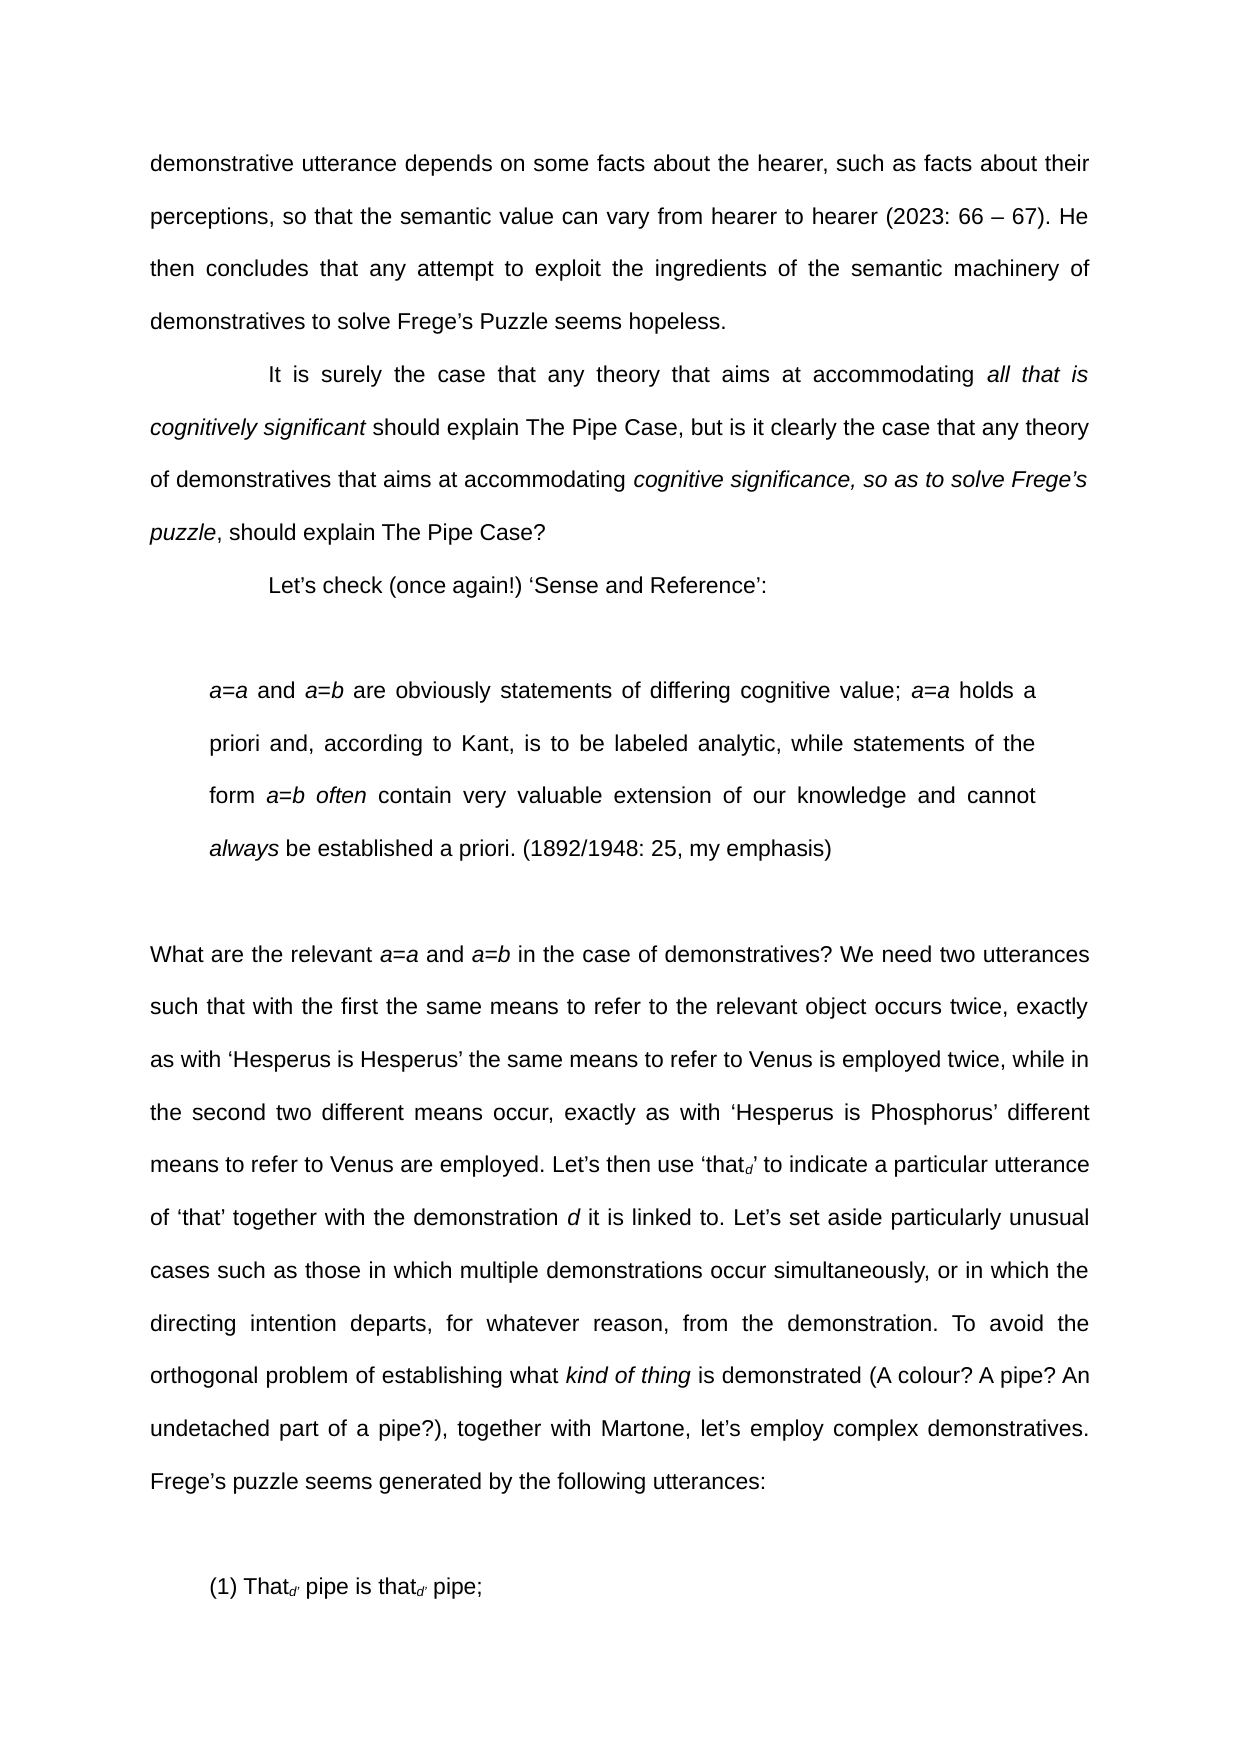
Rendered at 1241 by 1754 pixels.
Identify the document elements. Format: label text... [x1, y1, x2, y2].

text a=a and a=b are obviously statements of differing cognitive value; a=a holds a priori and, according to Kant, is to be labeled analytic, while statements of the form a=b often contain very valuable extension of our knowledge and cannot always be established a priori. (1892/1948: 25, my emphasis) [209, 677, 1036, 862]
text (1) Thatd’ pipe is thatd’ pipe; [209, 1573, 1090, 1599]
text What are the relevant a=a and a=b in the case of demonstratives? We need two utterances such that with the first the same means to refer to the relevant object occurs twice, exactly as with ‘Hesperus is Hesperus’ the same means to refer to Venus is employed twice, while in the second two different means occur, exactly as with ‘Hesperus is Phosphorus’ different means to refer to Venus are employed. Let’s then use ‘thatd’ to indicate a particular utterance of ‘that’ together with the demonstration d it is linked to. Let’s set aside particularly unusual cases such as those in which multiple demonstrations occur simultaneously, or in which the directing intention departs, for whatever reason, from the demonstration. To avoid the orthogonal problem of establishing what kind of thing is demonstrated (A colour? A pipe? An undetached part of a pipe?), together with Martone, let’s employ complex demonstratives. Frege’s puzzle seems generated by the following utterances: [150, 941, 1090, 1494]
text It is surely the case that any theory that aims at accommodating all that is cognitively significant should explain The Pipe Case, but is it clearly the case that any theory of demonstratives that aims at accommodating cognitive significance, so as to solve Frege’s puzzle, should explain The Pipe Case? [150, 361, 1090, 545]
text Let’s check (once again!) ‘Sense and Reference’: [150, 572, 1090, 598]
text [150, 150, 1090, 334]
